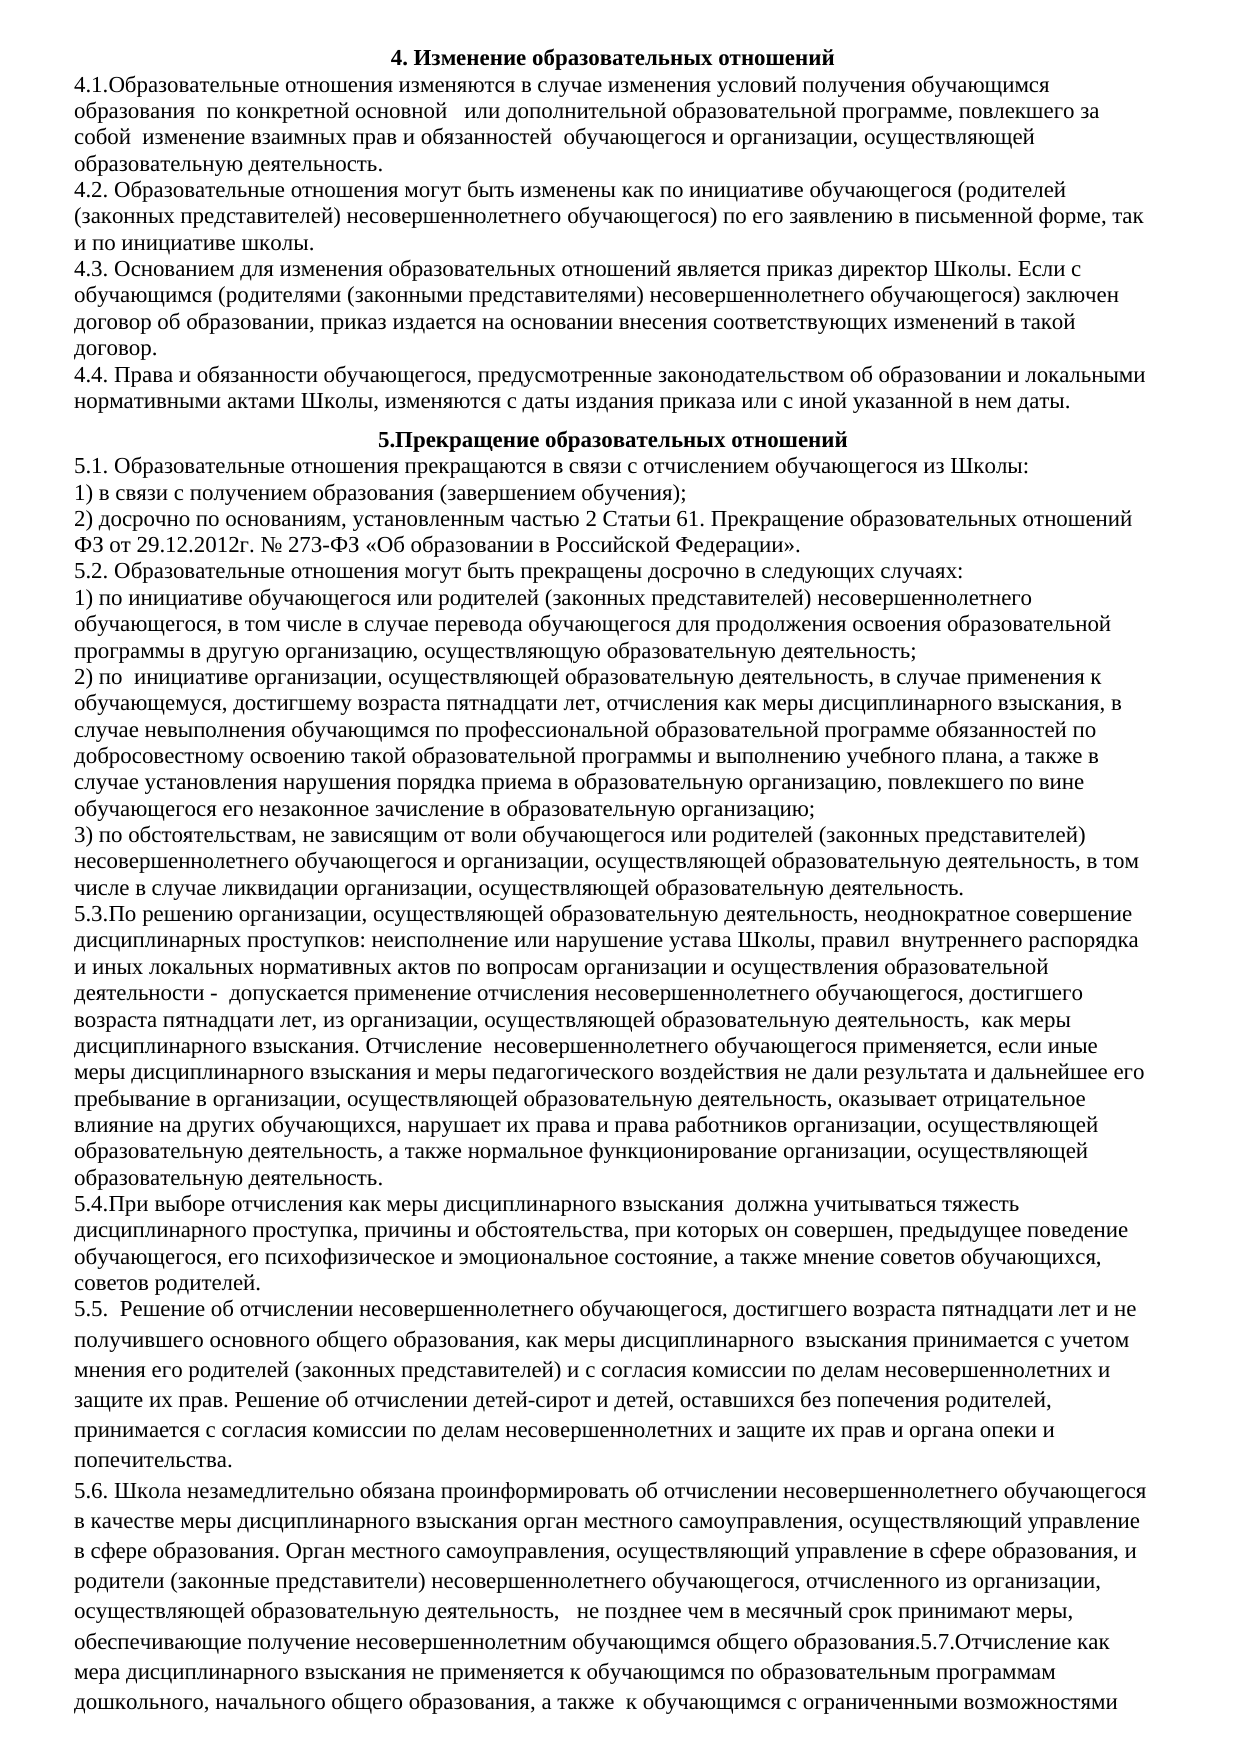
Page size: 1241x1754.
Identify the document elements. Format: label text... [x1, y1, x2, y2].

text 5.1. Образовательные отношения прекращаются в связи с отчислением обучающегося из Школы: [74, 452, 1152, 478]
text 4.4. Права и обязанности обучающегося, предусмотренные законодательством об образовании и локальными нормативными актами Школы, изменяются с даты издания приказа или с иной указанной в нем даты. [74, 361, 1152, 413]
text 4.3. Основанием для изменения образовательных отношений является приказ директор Школы. Если с обучающимся (родителями (законными представителями) несовершеннолетнего обучающегося) заключен договор об образовании, приказ издается на основании внесения соответствующих изменений в такой договор. [74, 255, 1152, 361]
text 5.2. Образовательные отношения могут быть прекращены досрочно в следующих случаях: [74, 558, 1152, 584]
text 5.4.При выборе отчисления как меры дисциплинарного взыскания должна учитываться тяжесть дисциплинарного проступка, причины и обстоятельства, при которых он совершен, предыдущее поведение обучающегося, его психофизическое и эмоциональное состояние, а также мнение советов обучающихся, советов родителей. [74, 1190, 1152, 1296]
text 4.2. Образовательные отношения могут быть изменены как по инициативе обучающегося (родителей (законных представителей) несовершеннолетнего обучающегося) по его заявлению в письменной форме, так и по инициативе школы. [74, 176, 1152, 255]
text 4.1.Образовательные отношения изменяются в случае изменения условий получения обучающимся образования по конкретной основной или дополнительной образовательной программе, повлекшего за собой изменение взаимных прав и обязанностей обучающегося и организации, осуществляющей образовательную деятельность. [74, 71, 1152, 176]
text 5.Прекращение образовательных отношений [74, 426, 1152, 452]
text 2) по инициативе организации, осуществляющей образовательную деятельность, в случае применения к обучающемуся, достигшему возраста пятнадцати лет, отчисления как меры дисциплинарного взыскания, в случае невыполнения обучающимся по профессиональной образовательной программе обязанностей по добросовестному освоению такой образовательной программы и выполнению учебного плана, а также в случае установления нарушения порядка приема в образовательную организацию, повлекшего по вине обучающегося его незаконное зачисление в образовательную организацию; [74, 663, 1152, 821]
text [74, 1296, 1152, 1714]
text 3) по обстоятельствам, не зависящим от воли обучающегося или родителей (законных представителей) несовершеннолетнего обучающегося и организации, осуществляющей образовательную деятельность, в том числе в случае ликвидации организации, осуществляющей образовательную деятельность. [74, 821, 1152, 900]
text 1) по инициативе обучающегося или родителей (законных представителей) несовершеннолетнего обучающегося, в том числе в случае перевода обучающегося для продолжения освоения образовательной программы в другую организацию, осуществляющую образовательную деятельность; [74, 584, 1152, 663]
text 1) в связи с получением образования (завершением обучения); [74, 478, 1152, 505]
text 2) досрочно по основаниям, установленным частью 2 Статьи 61. Прекращение образовательных отношений ФЗ от 29.12.2012г. № 273-ФЗ «Об образовании в Российской Федерации». [74, 505, 1152, 558]
text 4. Изменение образовательных отношений [74, 44, 1152, 71]
text 5.3.По решению организации, осуществляющей образовательную деятельность, неоднократное совершение дисциплинарных проступков: неисполнение или нарушение устава Школы, правил внутреннего распорядка и иных локальных нормативных актов по вопросам организации и осуществления образовательной деятельности - допускается применение отчисления несовершеннолетнего обучающегося, достигшего возраста пятнадцати лет, из организации, осуществляющей образовательную деятельность, как меры дисциплинарного взыскания. Отчисление несовершеннолетнего обучающегося применяется, если иные меры дисциплинарного взыскания и меры педагогического воздействия не дали результата и дальнейшее его пребывание в организации, осуществляющей образовательную деятельность, оказывает отрицательное влияние на других обучающихся, нарушает их права и права работников организации, осуществляющей образовательную деятельность, а также нормальное функционирование организации, осуществляющей образовательную деятельность. [74, 900, 1152, 1190]
